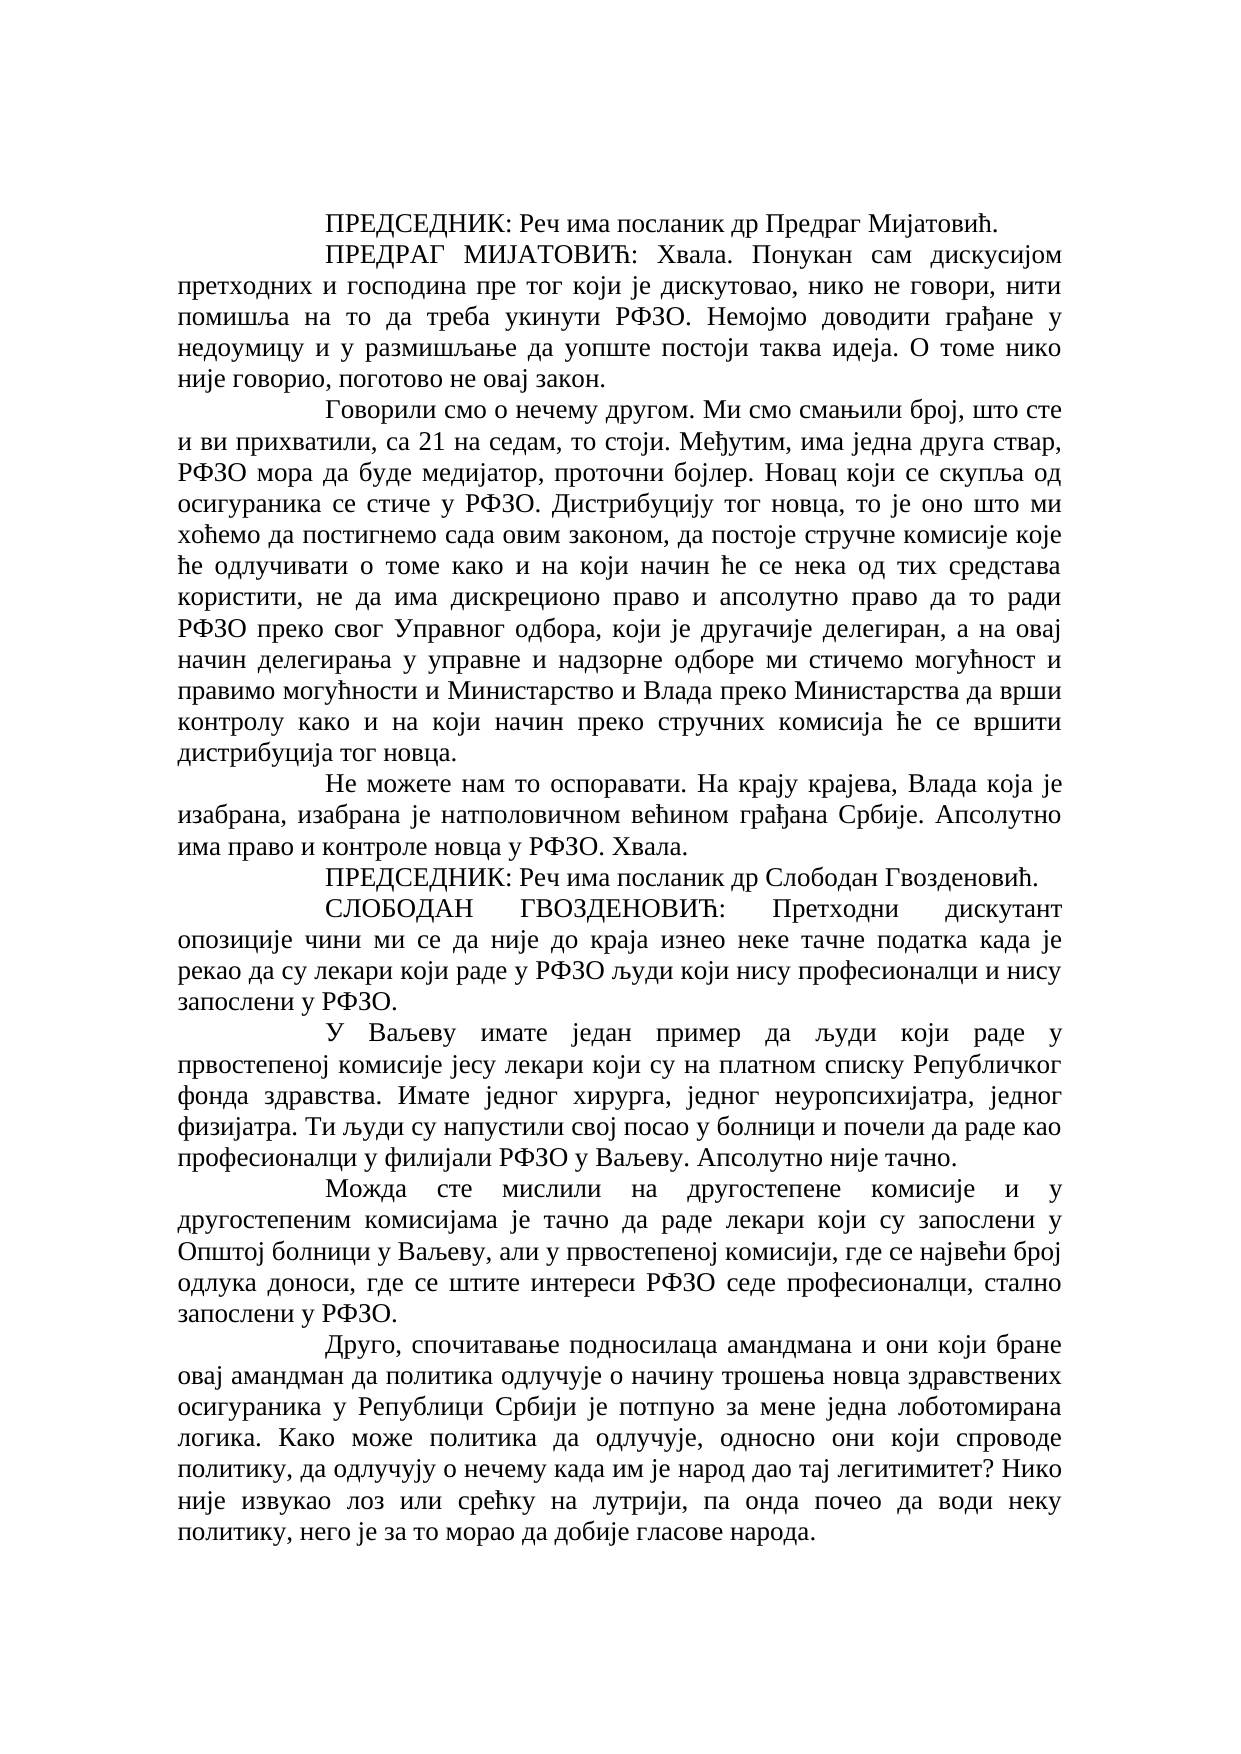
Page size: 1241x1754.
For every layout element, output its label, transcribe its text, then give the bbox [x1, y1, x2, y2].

text ПРЕДСЕДНИК: Реч има посланик др Слободан Гвозденовић. [177, 861, 1063, 892]
text У Ваљеву имате један пример да људи који раде у првостепеној комисије јесу лекари који су на платном списку Републичког фонда здравства. Имате једног хирурга, једног неуропсихијатра, једног физијатра. Ти људи су напустили свој посао у болници и почели да раде као професионалци у филијали РФЗО у Ваљеву. Апсолутно није тачно. [177, 1017, 1063, 1172]
text Говорили смо о нечему другом. Ми смо смањили број, што сте и ви прихватили, са 21 на седам, то стоји. Међутим, има једна друга ствар, РФЗО мора да буде медијатор, проточни бојлер. Новац који се скупља од осигураника се стиче у РФЗО. Дистрибуцију тог новца, то је оно што ми хоћемо да постигнемо сада овим законом, да постоје стручне комисије које ће одлучивати о томе како и на који начин ће се нека од тих средстава користити, не да има дискреционо право и апсолутно право да то ради РФЗО преко свог Управног одбора, који је другачије делегиран, а на овај начин делегирања у управне и надзорне одборе ми стичемо могућност и правимо могућности и Министарство и Влада преко Министарства да врши контролу како и на који начин преко стручних комисија ће се вршити дистрибуција тог новца. [177, 394, 1063, 767]
text Друго, спочитавање подносилаца амандмана и они који бране овај амандман да политика одлучује о начину трошења новца здравствених осигураника у Републици Србији је потпуно за мене једна лоботомирана логика. Како може политика да одлучује, односно они који спроводе политику, да одлучују о нечему када им је народ дао тај легитимитет? Нико није извукао лоз или срећку на лутрији, па онда почео да води неку политику, него је за то морао да добије гласове народа. [177, 1328, 1063, 1546]
text ПРЕДРАГ МИЈАТОВИЋ: Хвала. Понукан сам дискусијом претходних и господина пре тог који је дискутовао, нико не говори, нити помишља на то да треба укинути РФЗО. Немојмо доводити грађане у недоумицу и у размишљање да уопште постоји таква идеја. О томе нико није говорио, поготово не овај закон. [177, 238, 1063, 394]
text Не можете нам то оспоравати. На крају крајева, Влада која је изабрана, изабрана је натполовичном већином грађана Србије. Апсолутно има право и контроле новца у РФЗО. Хвала. [177, 767, 1063, 861]
text ПРЕДСЕДНИК: Реч има посланик др Предраг Мијатовић. [177, 207, 1063, 238]
text СЛОБОДАН ГВОЗДЕНОВИЋ: Претходни дискутант опозиције чини ми се да није до краја изнео неке тачне податка када је рекао да су лекари који раде у РФЗО људи који нису професионалци и нису запослени у РФЗО. [177, 892, 1063, 1017]
text Можда сте мислили на другостепене комисије и у другостепеним комисијама је тачно да раде лекари који су запослени у Општој болници у Ваљеву, али у првостепеној комисији, где се највећи број одлука доноси, где се штите интереси РФЗО седе професионалци, стално запослени у РФЗО. [177, 1172, 1063, 1328]
